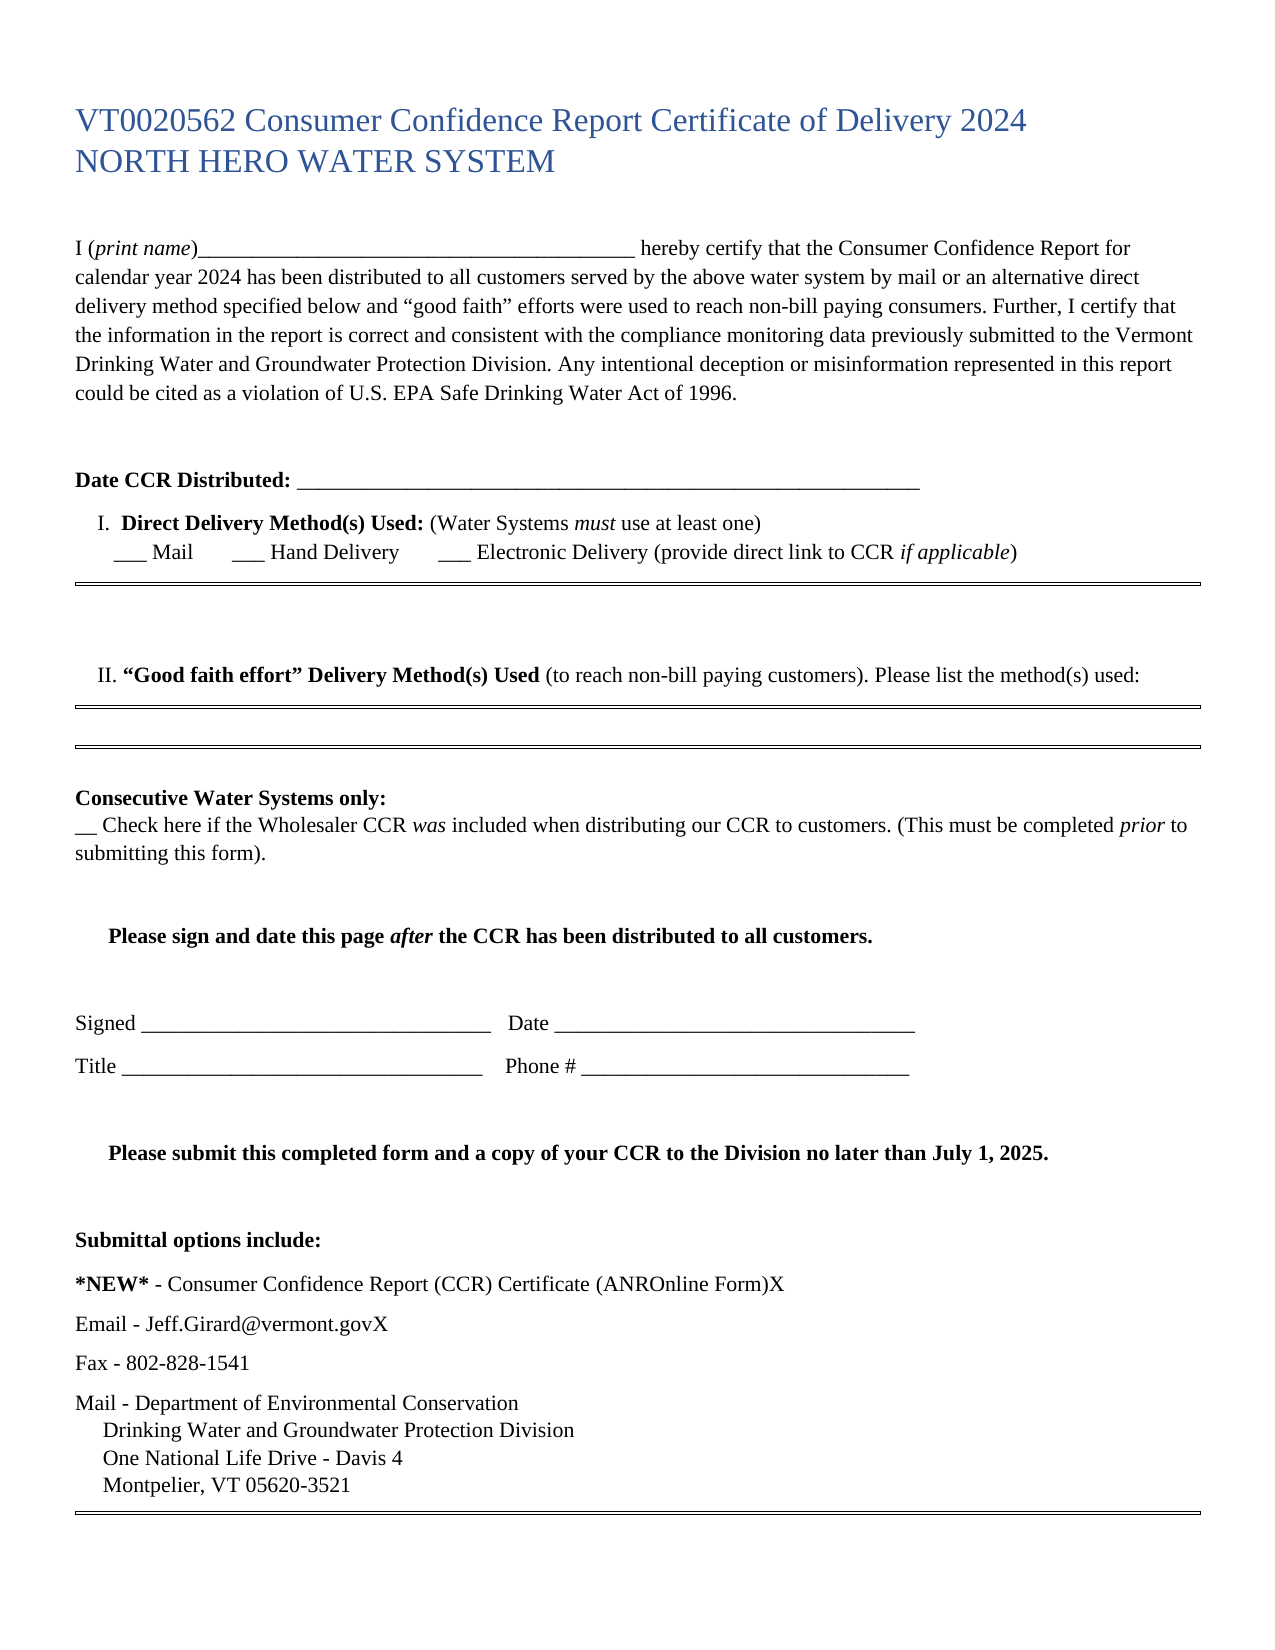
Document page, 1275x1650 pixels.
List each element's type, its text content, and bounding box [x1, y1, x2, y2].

subtitle VT0020562 Consumer Confidence Report Certificate of Delivery 2024 [75, 100, 1200, 138]
text Please sign and date this page after the CCR has been distributed to all customers. [75, 923, 1200, 948]
text II. “Good faith effort” Delivery Method(s) Used (to reach non-bill paying customers). Please list the method(s) used: [75, 662, 1200, 687]
text Title _________________________________ Phone # ______________________________ [75, 1053, 1200, 1078]
subtitle NORTH HERO WATER SYSTEM [75, 141, 1200, 180]
text Submittal options include: [75, 1227, 1200, 1253]
text Date CCR Distributed: _________________________________________________________ [75, 467, 1200, 492]
text Signed ________________________________ Date _________________________________ [75, 1010, 1200, 1035]
text I (print name)________________________________________ hereby certify that the Consumer Confidence Report for calendar year 2024 has been distributed to all customers served by the above water system by mail or an alternative direct delivery method specified below and “good faith” efforts were used to reach non-bill paying consumers. Further, I certify that the information in the report is correct and consistent with the compliance monitoring data previously submitted to the Vermont Drinking Water and Groundwater Protection Division. Any intentional deception or misinformation represented in this report could be cited as a violation of U.S. EPA Safe Drinking Water Act of 1996. [75, 235, 1200, 405]
text I. Direct Delivery Method(s) Used: (Water Systems must use at least one) ___ Mail ___ Hand Delivery ___ Electronic Delivery (provide direct link to CCR if applicable) [75, 510, 1200, 564]
text Please submit this completed form and a copy of your CCR to the Division no later than July 1, 2025. [75, 1140, 1200, 1166]
